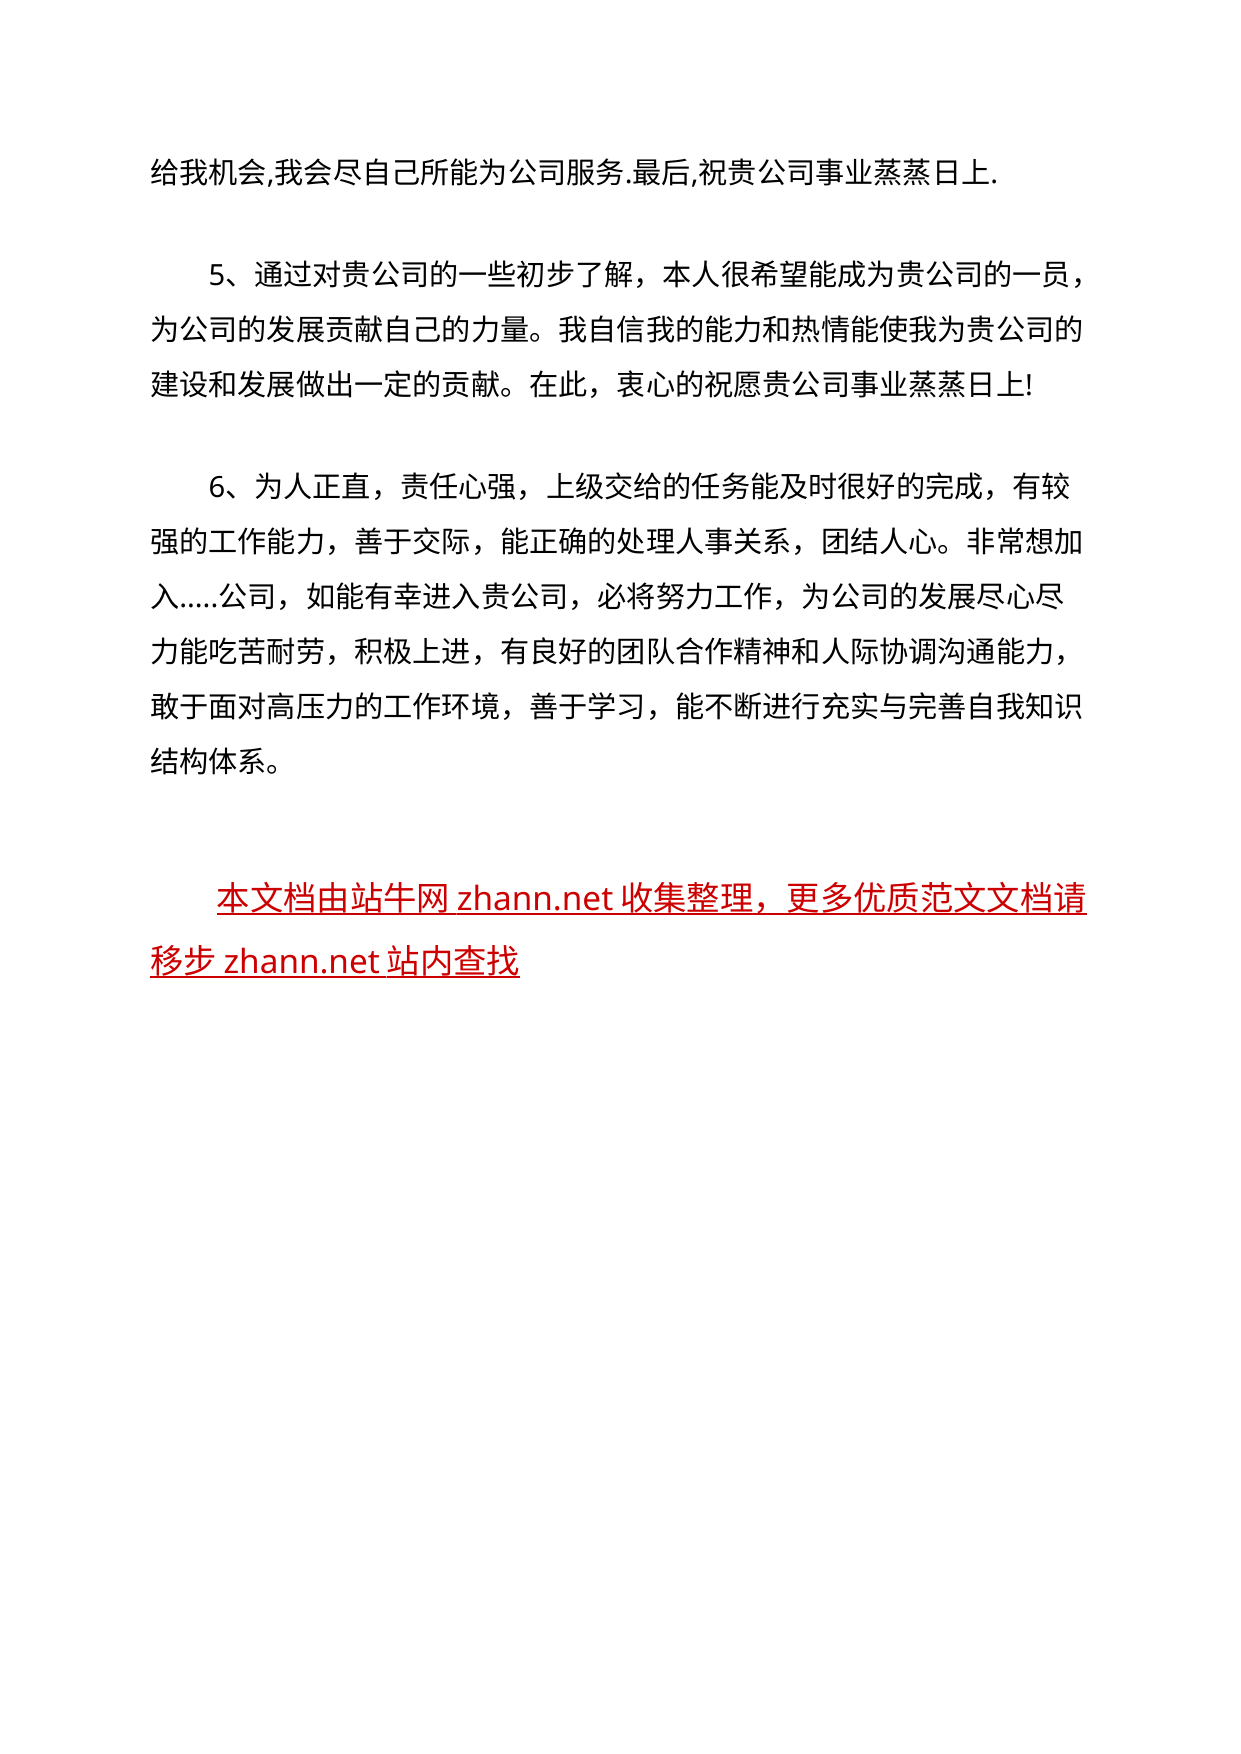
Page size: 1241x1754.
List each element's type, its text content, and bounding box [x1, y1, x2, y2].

text 本文档由站牛网zhann.net收集整理，更多优质范文文档请移步zhann.net站内查找 [150, 872, 1090, 983]
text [150, 150, 1090, 192]
text 6、为人正直，责任心强，上级交给的任务能及时很好的完成，有较强的工作能力，善于交际，能正确的处理人事关系，团结人心。非常想加入.....公司，如能有幸进入贵公司，必将努力工作，为公司的发展尽心尽力能吃苦耐劳，积极上进，有良好的团队合作精神和人际协调沟通能力，敢于面对高压力的工作环境，善于学习，能不断进行充实与完善自我知识结构体系。 [150, 464, 1090, 781]
text 5、通过对贵公司的一些初步了解，本人很希望能成为贵公司的一员，为公司的发展贡献自己的力量。我自信我的能力和热情能使我为贵公司的建设和发展做出一定的贡献。在此，衷心的祝愿贵公司事业蒸蒸日上! [150, 252, 1090, 404]
